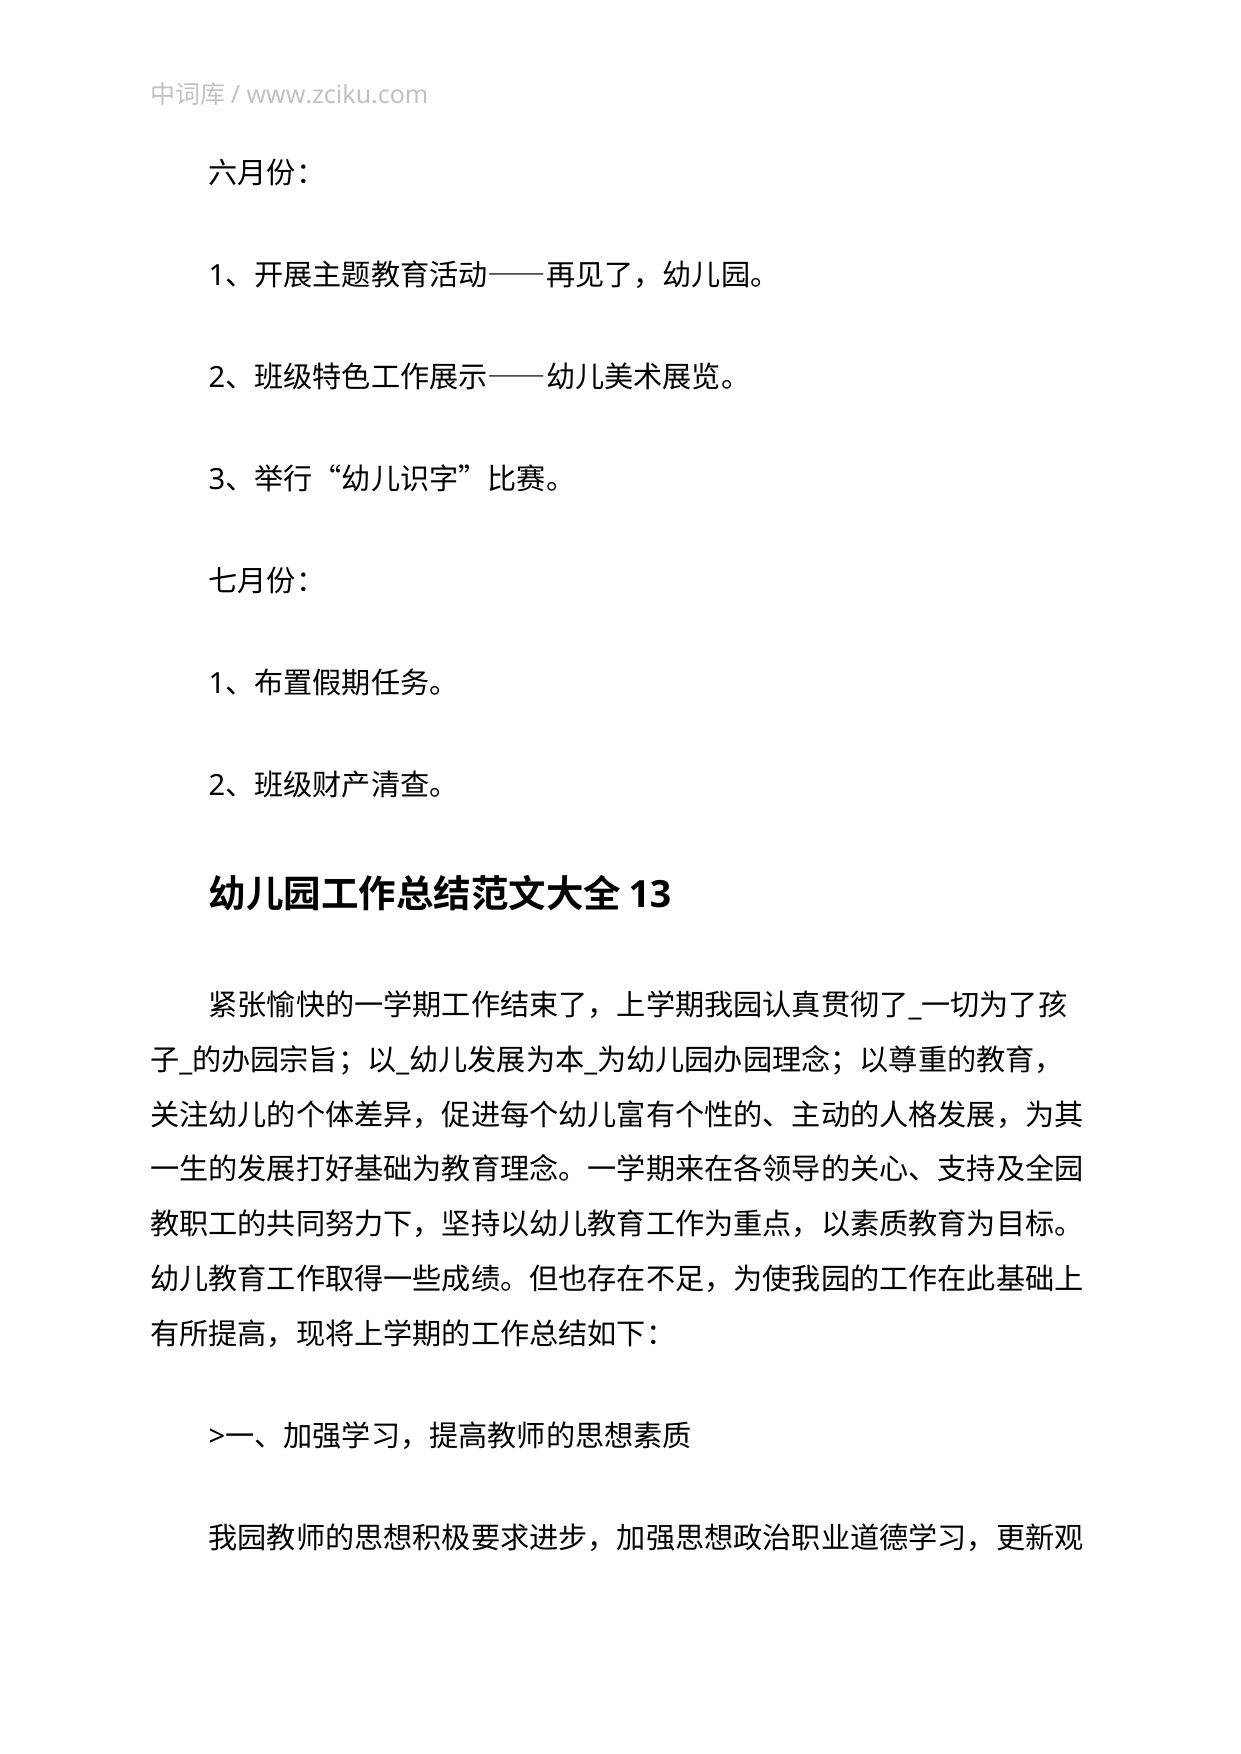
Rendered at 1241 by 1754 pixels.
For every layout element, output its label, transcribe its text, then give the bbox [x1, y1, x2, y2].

text 紧张愉快的一学期工作结束了，上学期我园认真贯彻了_一切为了孩子_的办园宗旨；以_幼儿发展为本_为幼儿园办园理念；以尊重的教育，关注幼儿的个体差异，促进每个幼儿富有个性的、主动的人格发展，为其一生的发展打好基础为教育理念。一学期来在各领导的关心、支持及全园教职工的共同努力下，坚持以幼儿教育工作为重点，以素质教育为目标。幼儿教育工作取得一些成绩。但也存在不足，为使我园的工作在此基础上有所提高，现将上学期的工作总结如下： [150, 981, 1090, 1353]
text 六月份： [150, 150, 1090, 192]
text 1、开展主题教育活动——再见了，幼儿园。 [150, 252, 1090, 294]
text 1、布置假期任务。 [150, 659, 1090, 702]
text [150, 1514, 1090, 1557]
text 七月份： [150, 558, 1090, 600]
text >一、加强学习，提高教师的思想素质 [150, 1412, 1090, 1455]
text 3、举行“幼儿识字”比赛。 [150, 456, 1090, 498]
text 2、班级财产清查。 [150, 761, 1090, 804]
text 幼儿园工作总结范文大全13 [150, 863, 1090, 918]
text 2、班级特色工作展示——幼儿美术展览。 [150, 354, 1090, 396]
